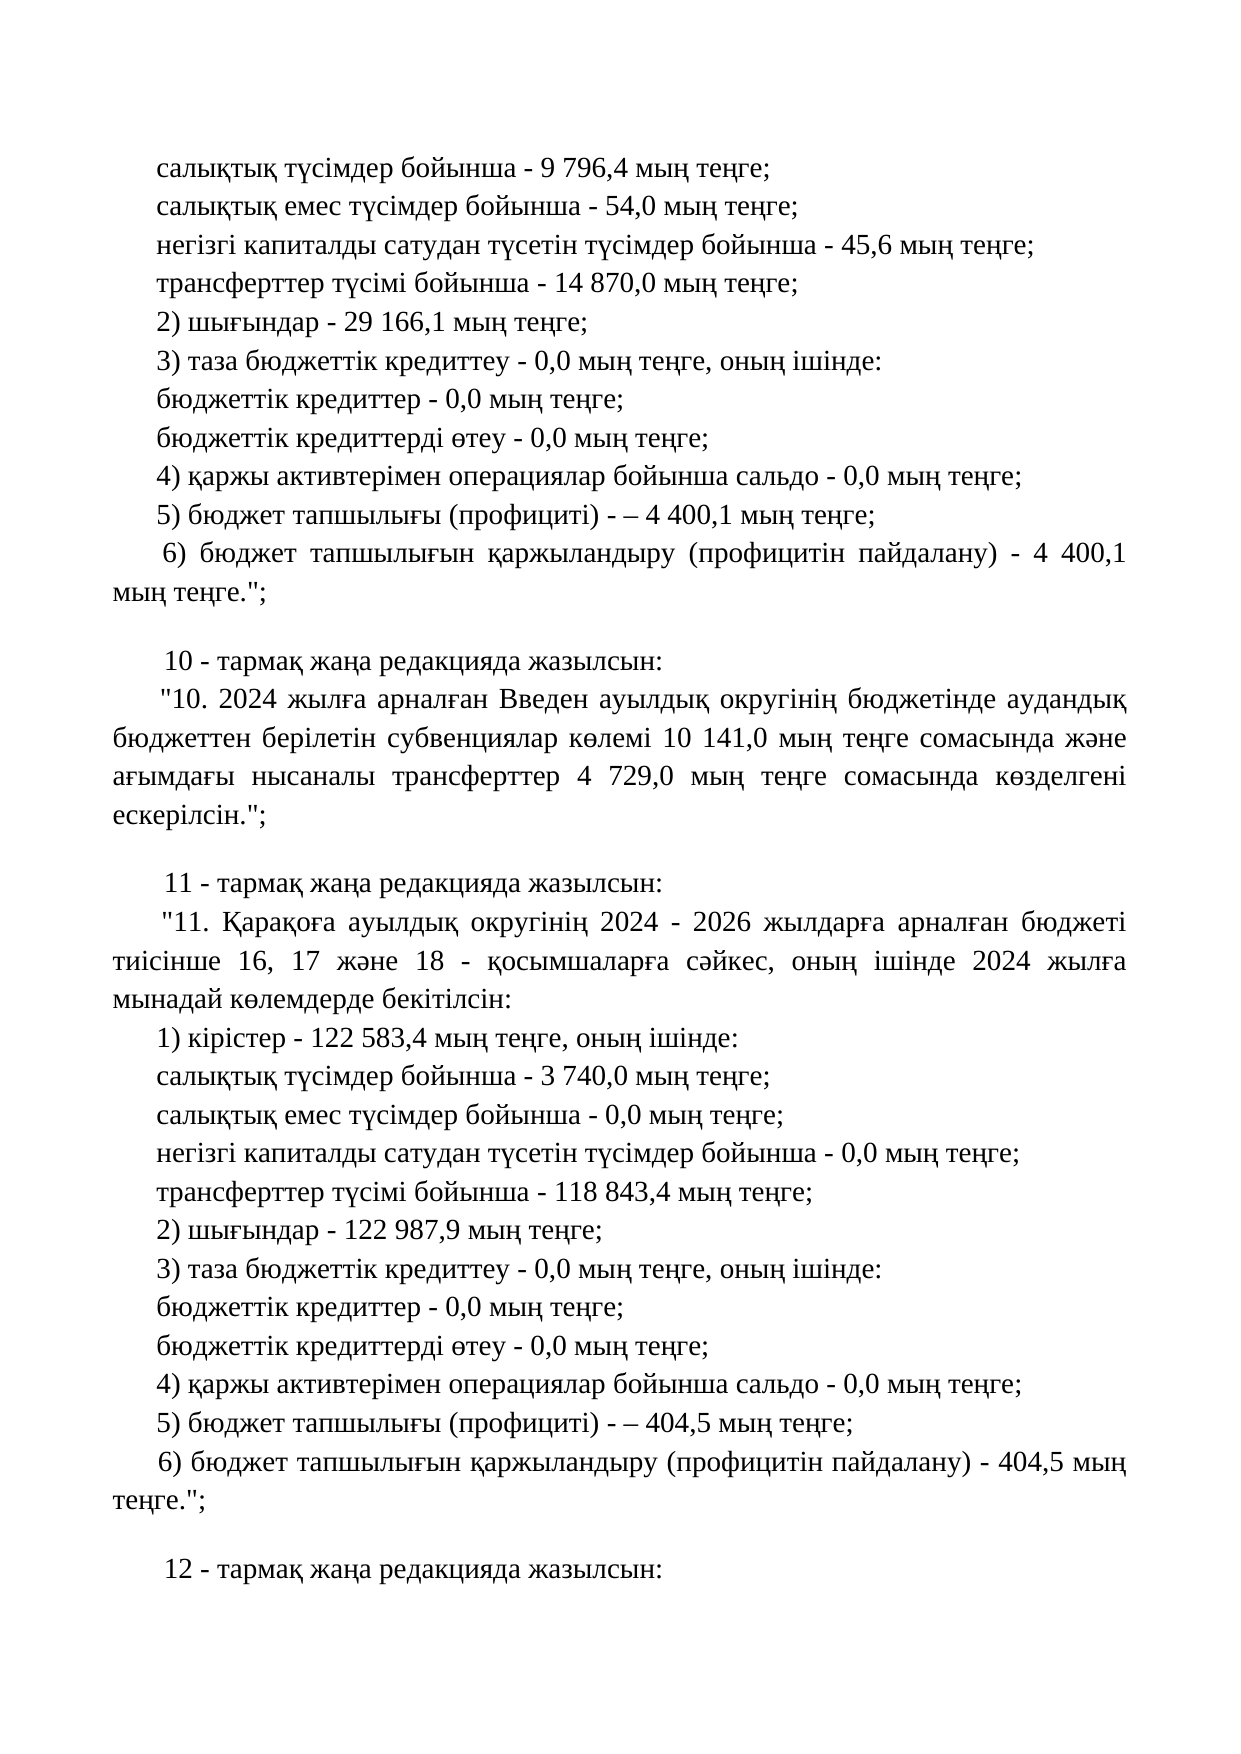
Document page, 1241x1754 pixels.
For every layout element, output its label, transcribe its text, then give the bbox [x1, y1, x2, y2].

text 6) бюджет тапшылығын қаржыландыру (профицитін пайдалану) - 404,5 мың теңге."; [112, 1444, 1128, 1516]
text 10 - тармақ жаңа редакцияда жазылсын: [112, 643, 1128, 676]
text бюджеттік кредиттер - 0,0 мың теңге; [112, 381, 1128, 415]
text 5) бюджет тапшылығы (профициті) - – 404,5 мың теңге; [112, 1405, 1128, 1439]
text трансферттер түсімі бойынша - 118 843,4 мың теңге; [112, 1174, 1128, 1207]
text трансферттер түсімі бойынша - 14 870,0 мың теңге; [112, 266, 1128, 299]
text 3) таза бюджеттік кредиттеу - 0,0 мың теңге, оның ішінде: [112, 1251, 1128, 1284]
text 3) таза бюджеттік кредиттеу - 0,0 мың теңге, оның ішінде: [112, 343, 1128, 376]
text "11. Қарақоға ауылдық округінің 2024 - 2026 жылдарға арналған бюджеті тиісінше 16, 17 және 18 - қосымшаларға сәйкес, оның ішінде 2024 жылға мынадай көлемдерде бекітілсін: [112, 904, 1128, 1015]
text 4) қаржы активтерімен операциялар бойынша сальдо - 0,0 мың теңге; [112, 458, 1128, 492]
text салықтық түсімдер бойынша - 3 740,0 мың теңге; [112, 1058, 1128, 1092]
text бюджеттік кредиттерді өтеу - 0,0 мың теңге; [112, 420, 1128, 453]
text бюджеттік кредиттерді өтеу - 0,0 мың теңге; [112, 1328, 1128, 1362]
text 1) кірістер - 122 583,4 мың теңге, оның ішінде: [112, 1020, 1128, 1053]
text 2) шығындар - 29 166,1 мың теңге; [112, 304, 1128, 338]
text 5) бюджет тапшылығы (профициті) - – 4 400,1 мың теңге; [112, 497, 1128, 530]
text 6) бюджет тапшылығын қаржыландыру (профицитін пайдалану) - 4 400,1 мың теңге."; [112, 535, 1128, 607]
text негізгі капиталды сатудан түсетін түсімдер бойынша - 45,6 мың теңге; [112, 227, 1128, 261]
text салықтық түсімдер бойынша - 9 796,4 мың теңге; [112, 150, 1128, 183]
text бюджеттік кредиттер - 0,0 мың теңге; [112, 1289, 1128, 1323]
text салықтық емес түсімдер бойынша - 0,0 мың теңге; [112, 1097, 1128, 1130]
text негізгі капиталды сатудан түсетін түсімдер бойынша - 0,0 мың теңге; [112, 1135, 1128, 1169]
text "10. 2024 жылға арналған Введен ауылдық округінің бюджетінде аудандық бюджеттен берілетін субвенциялар көлемі 10 141,0 мың теңге сомасында және ағымдағы нысаналы трансферттер 4 729,0 мың теңге сомасында көзделгені ескерілсін."; [112, 681, 1128, 830]
text 2) шығындар - 122 987,9 мың теңге; [112, 1212, 1128, 1246]
text салықтық емес түсімдер бойынша - 54,0 мың теңге; [112, 188, 1128, 222]
text 11 - тармақ жаңа редакцияда жазылсын: [112, 866, 1128, 899]
text 4) қаржы активтерімен операциялар бойынша сальдо - 0,0 мың теңге; [112, 1367, 1128, 1400]
text 12 - тармақ жаңа редакцияда жазылсын: [112, 1551, 1128, 1584]
